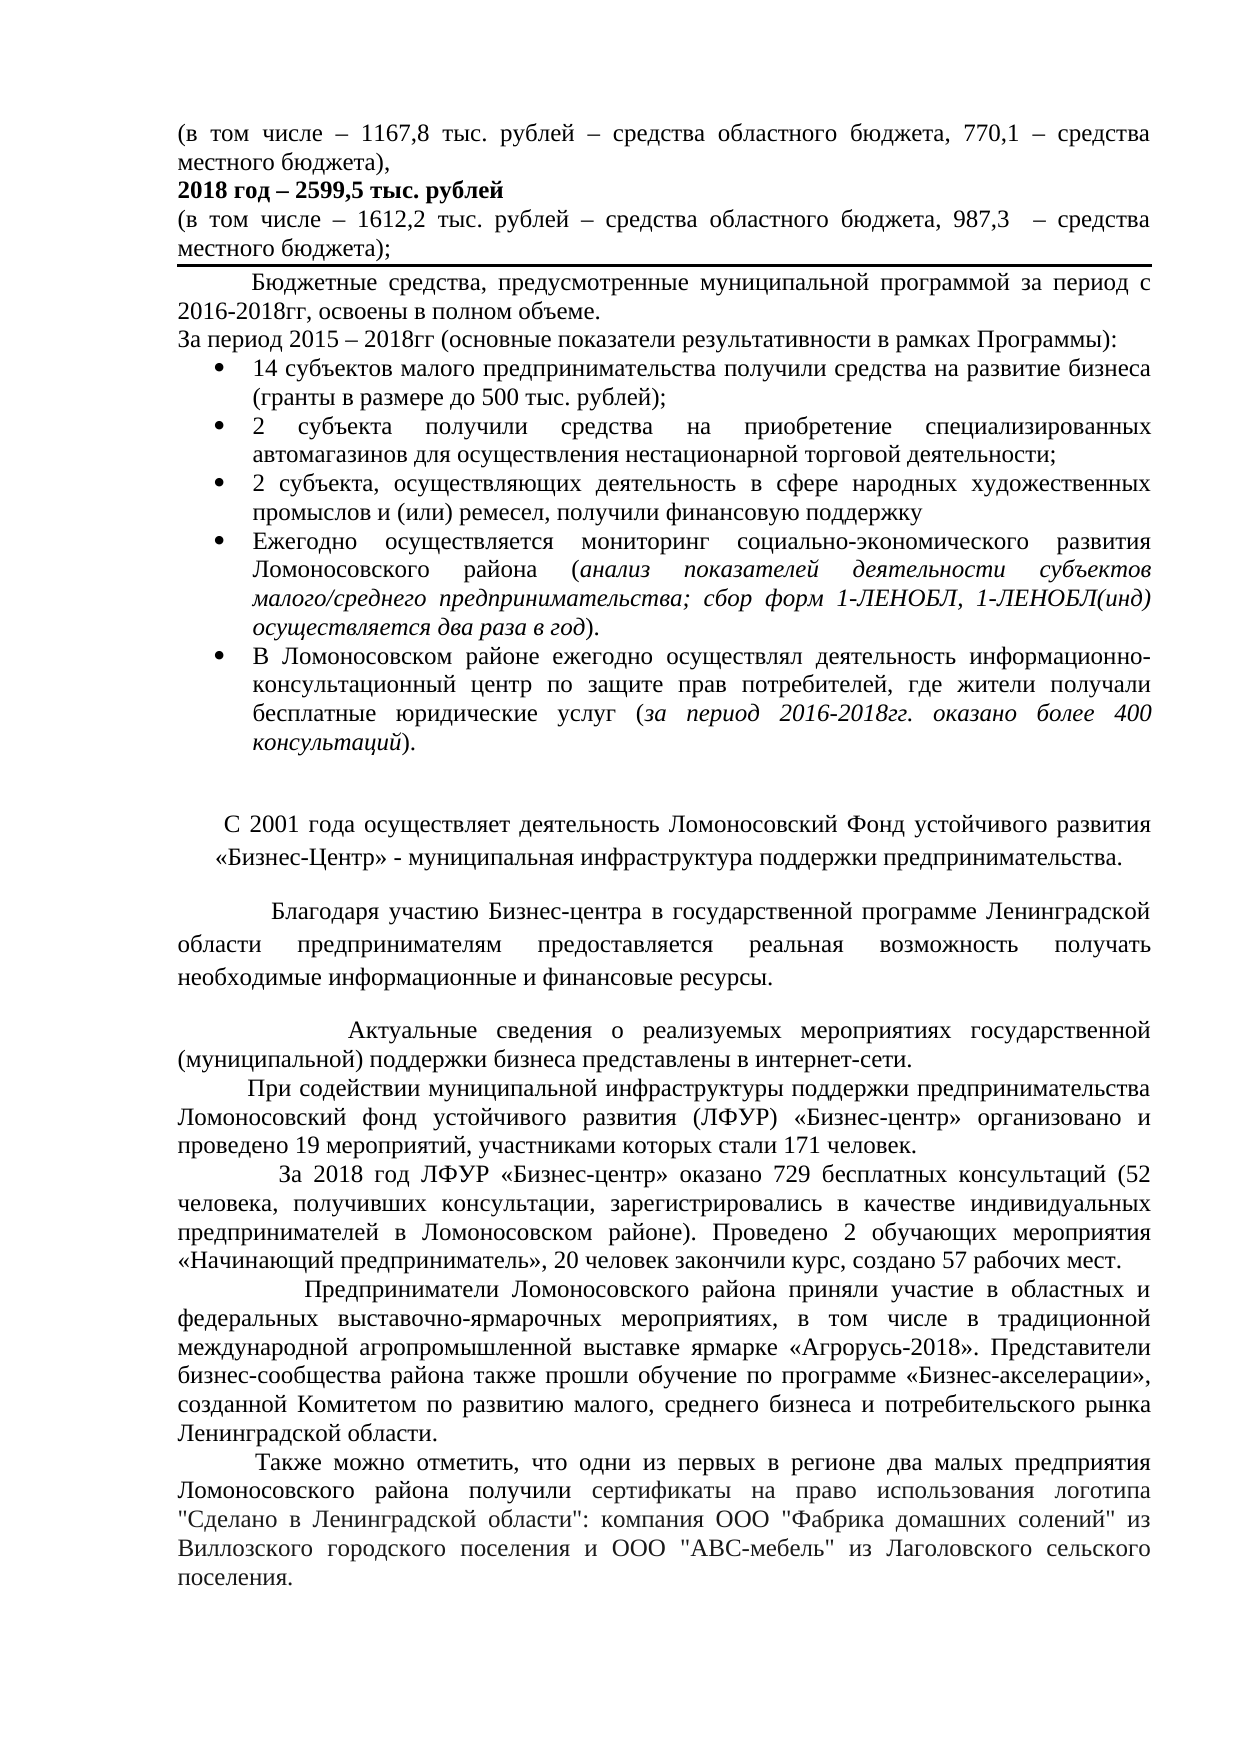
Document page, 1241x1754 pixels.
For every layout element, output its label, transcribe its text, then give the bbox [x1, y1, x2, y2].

text При содействии муниципальной инфраструктуры поддержки предпринимательства Ломоносовский фонд устойчивого развития (ЛФУР) «Бизнес-центр» организовано и проведено 19 мероприятий, участниками которых стали 171 человек. [177, 1073, 1152, 1159]
text Благодаря участию Бизнес-центра в государственной программе Ленинградской области предпринимателям предоставляется реальная возможность получать необходимые информационные и финансовые ресурсы. [177, 896, 1152, 991]
list В Ломоносовском районе ежегодно осуществлял деятельность информационно-консультационный центр по защите прав потребителей, где жители получали бесплатные юридические услуг (за период 2016-2018гг. оказано более 400 консультаций). [215, 641, 1152, 756]
list 2 субъекта, осуществляющих деятельность в сфере народных художественных промыслов и (или) ремесел, получили финансовую поддержку [215, 468, 1152, 526]
text Актуальные сведения о реализуемых мероприятиях государственной (муниципальной) поддержки бизнеса представлены в интернет-сети. [177, 1016, 1152, 1073]
text (в том числе – 1167,8 тыс. рублей – средства областного бюджета, 770,1 – средства местного бюджета), [177, 118, 1152, 176]
text С 2001 года осуществляет деятельность Ломоносовский Фонд устойчивого развития «Бизнес-Центр» - муниципальная инфраструктура поддержки предпринимательства. [215, 809, 1152, 871]
list Ежегодно осуществляется мониторинг социально-экономического развития Ломоносовского района (анализ показателей деятельности субъектов малого/среднего предпринимательства; сбор форм 1-ЛЕНОБЛ, 1-ЛЕНОБЛ(инд) осуществляется два раза в год). [215, 526, 1152, 641]
text За 2018 год ЛФУР «Бизнес-центр» оказано 729 бесплатных консультаций (52 человека, получивших консультации, зарегистрировались в качестве индивидуальных предпринимателей в Ломоносовском районе). Проведено 2 обучающих мероприятия «Начинающий предприниматель», 20 человек закончили курс, создано 57 рабочих мест. [177, 1159, 1152, 1274]
list 14 субъектов малого предпринимательства получили средства на развитие бизнеса (гранты в размере до 500 тыс. рублей); [215, 353, 1152, 411]
text Предприниматели Ломоносовского района приняли участие в областных и федеральных выставочно-ярмарочных мероприятиях, в том числе в традиционной международной агропромышленной выставке ярмарке «Агрорусь-2018». Представители бизнес-сообщества района также прошли обучение по программе «Бизнес-акселерации», созданной Комитетом по развитию малого, среднего бизнеса и потребительского рынка Ленинградской области. [177, 1274, 1152, 1447]
text 2018 год – 2599,5 тыс. рублей [177, 176, 1152, 204]
list 2 субъекта получили средства на приобретение специализированных автомагазинов для осуществления нестационарной торговой деятельности; [215, 411, 1152, 468]
text Бюджетные средства, предусмотренные муниципальной программой за период с 2016-2018гг, освоены в полном объеме. [177, 267, 1152, 324]
text За период 2015 – 2018гг (основные показатели результативности в рамках Программы): [177, 324, 1152, 353]
text (в том числе – 1612,2 тыс. рублей – средства областного бюджета, 987,3 – средства местного бюджета); [177, 204, 1152, 264]
text Также можно отметить, что одни из первых в регионе два малых предприятия Ломоносовского района получили сертификаты на право использования логотипа "Сделано в Ленинградской области": компания ООО "Фабрика домашних солений" из Виллозского городского поселения и ООО "АВС-мебель" из Лаголовского сельского поселения. [177, 1447, 1152, 1591]
